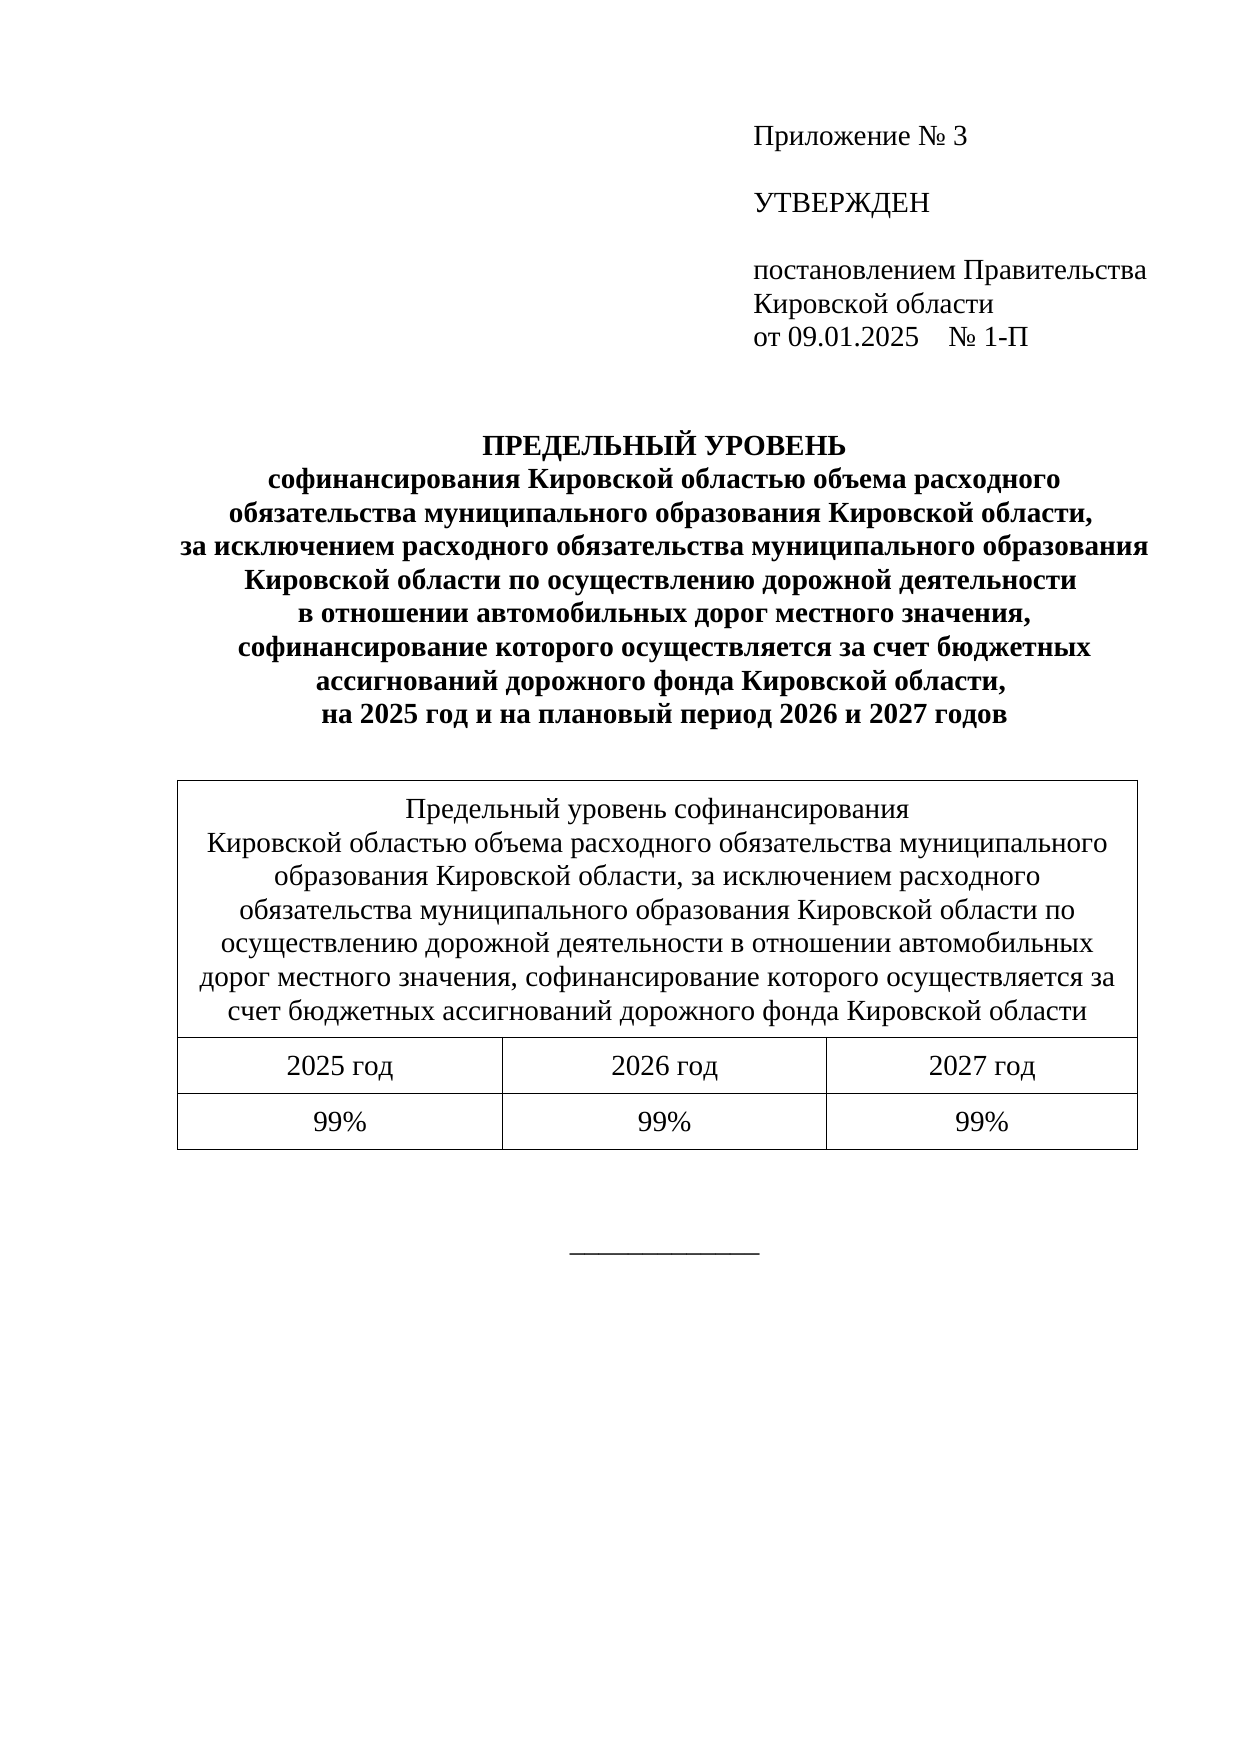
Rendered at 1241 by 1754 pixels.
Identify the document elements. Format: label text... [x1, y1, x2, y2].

table_header Предельный уровень софинансирования Кировской областью объема расходного обязательства муниципального образования Кировской области, за исключением расходного обязательства муниципального образования Кировской области по осуществлению дорожной деятельности в отношении автомобильных дорог местного значения, софинансирование которого осуществляется за счет бюджетных ассигнований дорожного фонда Кировской области [178, 781, 1137, 1037]
table_cell 2026 год [503, 1038, 826, 1093]
text от 09.01.2025 № 1-П [753, 319, 1152, 353]
text УТВЕРЖДЕН [753, 185, 1152, 219]
text постановлением Правительства [753, 252, 1152, 286]
table_cell 2027 год [827, 1038, 1137, 1093]
text ПРЕДЕЛЬНЫЙ УРОВЕНЬ [177, 428, 1152, 461]
text Приложение № 3 [753, 118, 1152, 152]
text _____________ [177, 1224, 1152, 1258]
table_cell 99% [503, 1094, 826, 1148]
table_cell 99% [178, 1094, 502, 1148]
table_cell 2025 год [178, 1038, 502, 1093]
text софинансирования Кировской областью объема расходного обязательства муниципального образования Кировской области, за исключением расходного обязательства муниципального образования Кировской области по осуществлению дорожной деятельности в отношении автомобильных дорог местного значения, софинансирование которого осуществляется за счет бюджетных ассигнований дорожного фонда Кировской области, на 2025 год и на плановый период 2026 и 2027 годов [177, 461, 1152, 730]
text Кировской области [753, 286, 1152, 319]
table_cell 99% [827, 1094, 1137, 1148]
